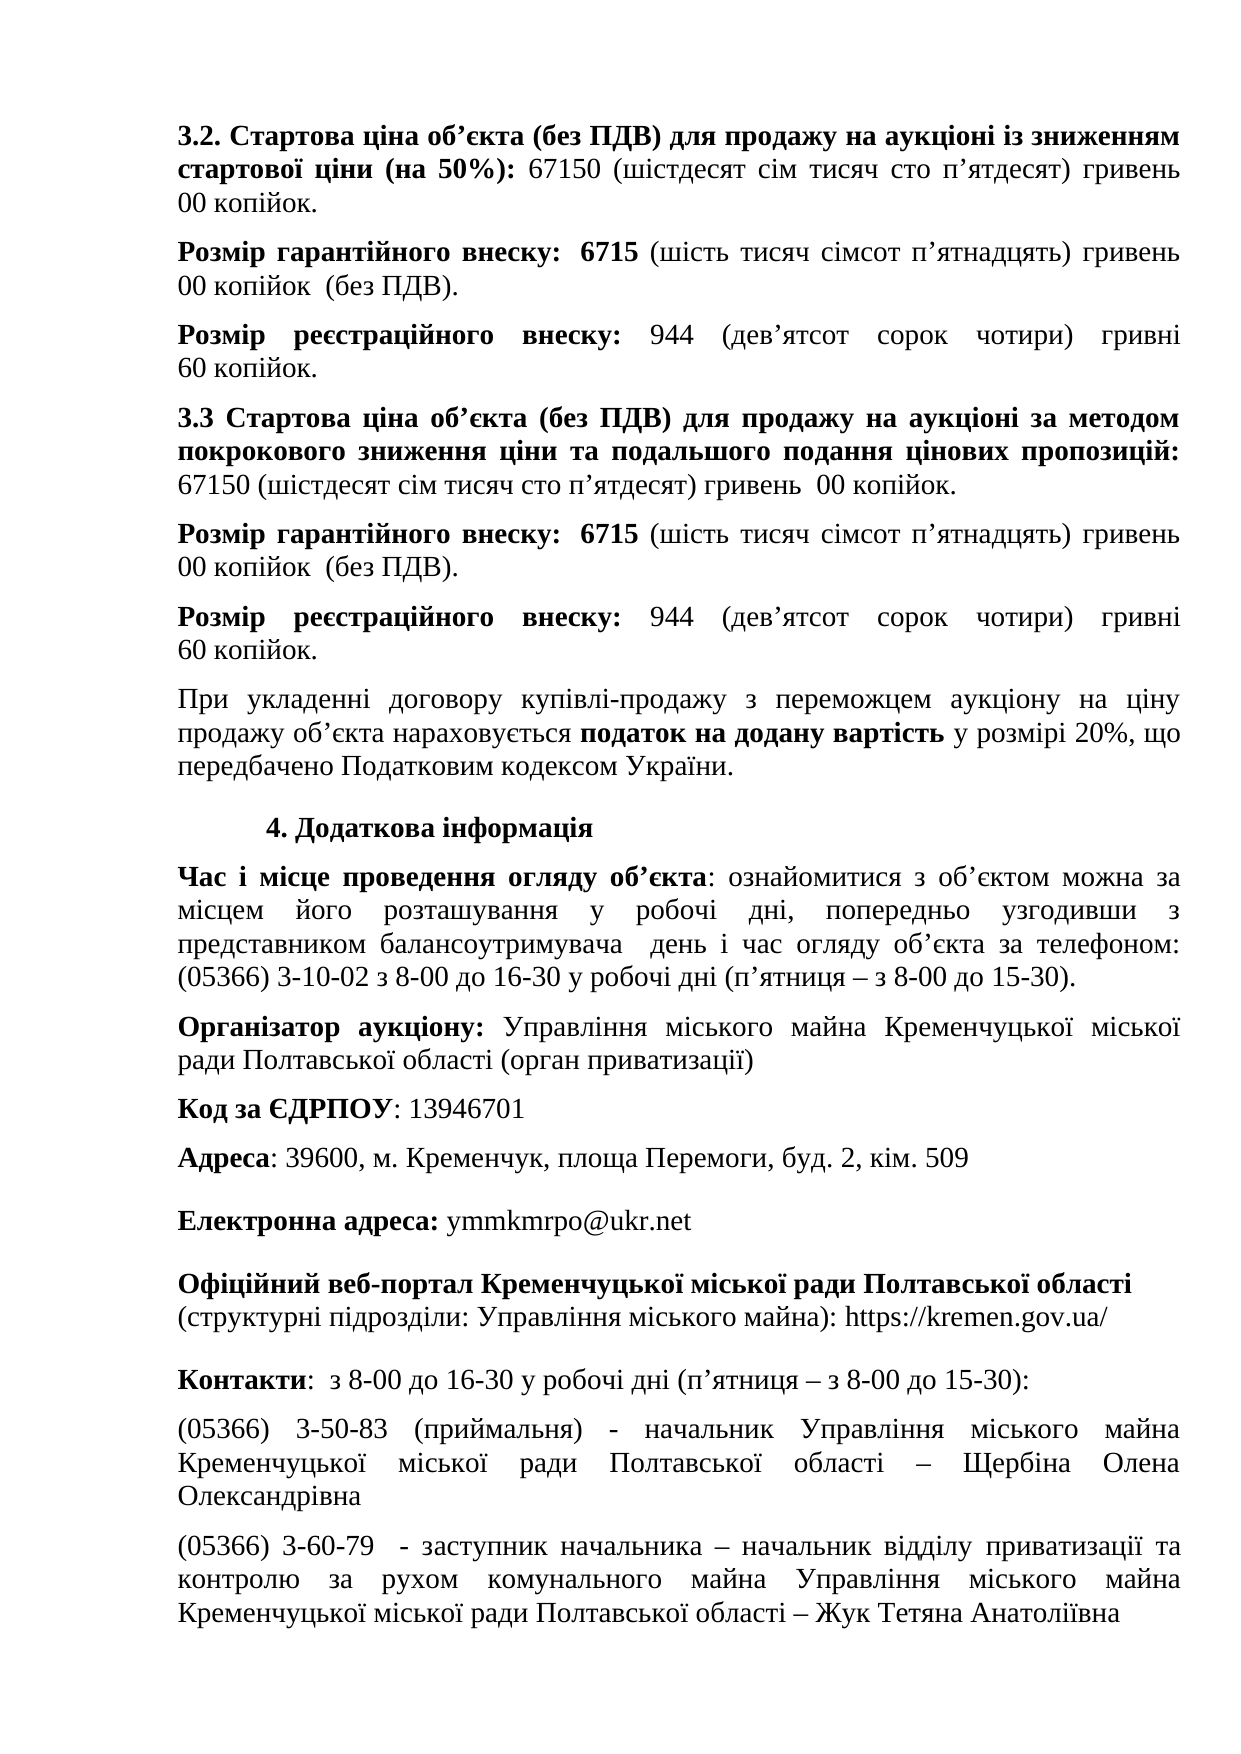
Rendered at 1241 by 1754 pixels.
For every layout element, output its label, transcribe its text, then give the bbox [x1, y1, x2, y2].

text 4. Додаткова інформація [177, 810, 1181, 843]
text Розмір гарантійного внеску: 6715 (шість тисяч сімсот п’ятнадцять) гривень 00 копійок (без ПДВ). [177, 516, 1181, 583]
text Організатор аукціону: Управління міського майна Кременчуцької міської ради Полтавської області (орган приватизації) [177, 1009, 1181, 1076]
text Код за ЄДРПОУ: 13946701 [177, 1091, 1181, 1125]
text Контакти: з 8-00 до 16-30 у робочі дні (п’ятниця – з 8-00 до 15-30): [177, 1362, 1181, 1396]
text (05366) 3-50-83 (приймальня) - начальник Управління міського майна Кременчуцької міської ради Полтавської області – Щербіна Олена Олександрівна [177, 1411, 1181, 1512]
text Офіційний веб-портал Кременчуцької міської ради Полтавської області (структурні підрозділи: Управління міського майна): https://kremen.gov.ua/ [177, 1266, 1181, 1333]
text Розмір гарантійного внеску: 6715 (шість тисяч сімсот п’ятнадцять) гривень 00 копійок (без ПДВ). [177, 234, 1181, 301]
text Розмір реєстраційного внеску: 944 (дев’ятсот сорок чотири) гривні 60 копійок. [177, 317, 1181, 384]
text При укладенні договору купівлі-продажу з переможцем аукціону на ціну продажу об’єкта нараховується податок на додану вартість у розмірі 20%, що передбачено Податковим кодексом України. [177, 681, 1181, 782]
text Час і місце проведення огляду об’єкта: ознайомитися з об’єктом можна за місцем його розташування у робочі дні, попередньо узгодивши з представником балансоутримувача день і час огляду об’єкта за телефоном: (05366) 3-10-02 з 8-00 до 16-30 у робочі дні (п’ятниця – з 8-00 до 15-30). [177, 859, 1181, 993]
text Розмір реєстраційного внеску: 944 (дев’ятсот сорок чотири) гривні 60 копійок. [177, 599, 1181, 666]
text Електронна адреса: ymmkmrpo@ukr.net [177, 1203, 1181, 1237]
text 3.3 Стартова ціна об’єкта (без ПДВ) для продажу на аукціоні за методом покрокового зниження ціни та подальшого подання цінових пропозицій: 67150 (шістдесят сім тисяч сто п’ятдесят) гривень 00 копійок. [177, 400, 1181, 500]
text Адреса: 39600, м. Кременчук, площа Перемоги, буд. 2, кім. 509 [177, 1141, 1181, 1174]
text (05366) 3-60-79 - заступник начальника – начальник відділу приватизації та контролю за рухом комунального майна Управління міського майна Кременчуцької міської ради Полтавської області – Жук Тетяна Анатоліївна [177, 1528, 1181, 1628]
text 3.2. Стартова ціна об’єкта (без ПДВ) для продажу на аукціоні із зниженням стартової ціни (на 50%): 67150 (шістдесят сім тисяч сто п’ятдесят) гривень 00 копійок. [177, 118, 1181, 219]
